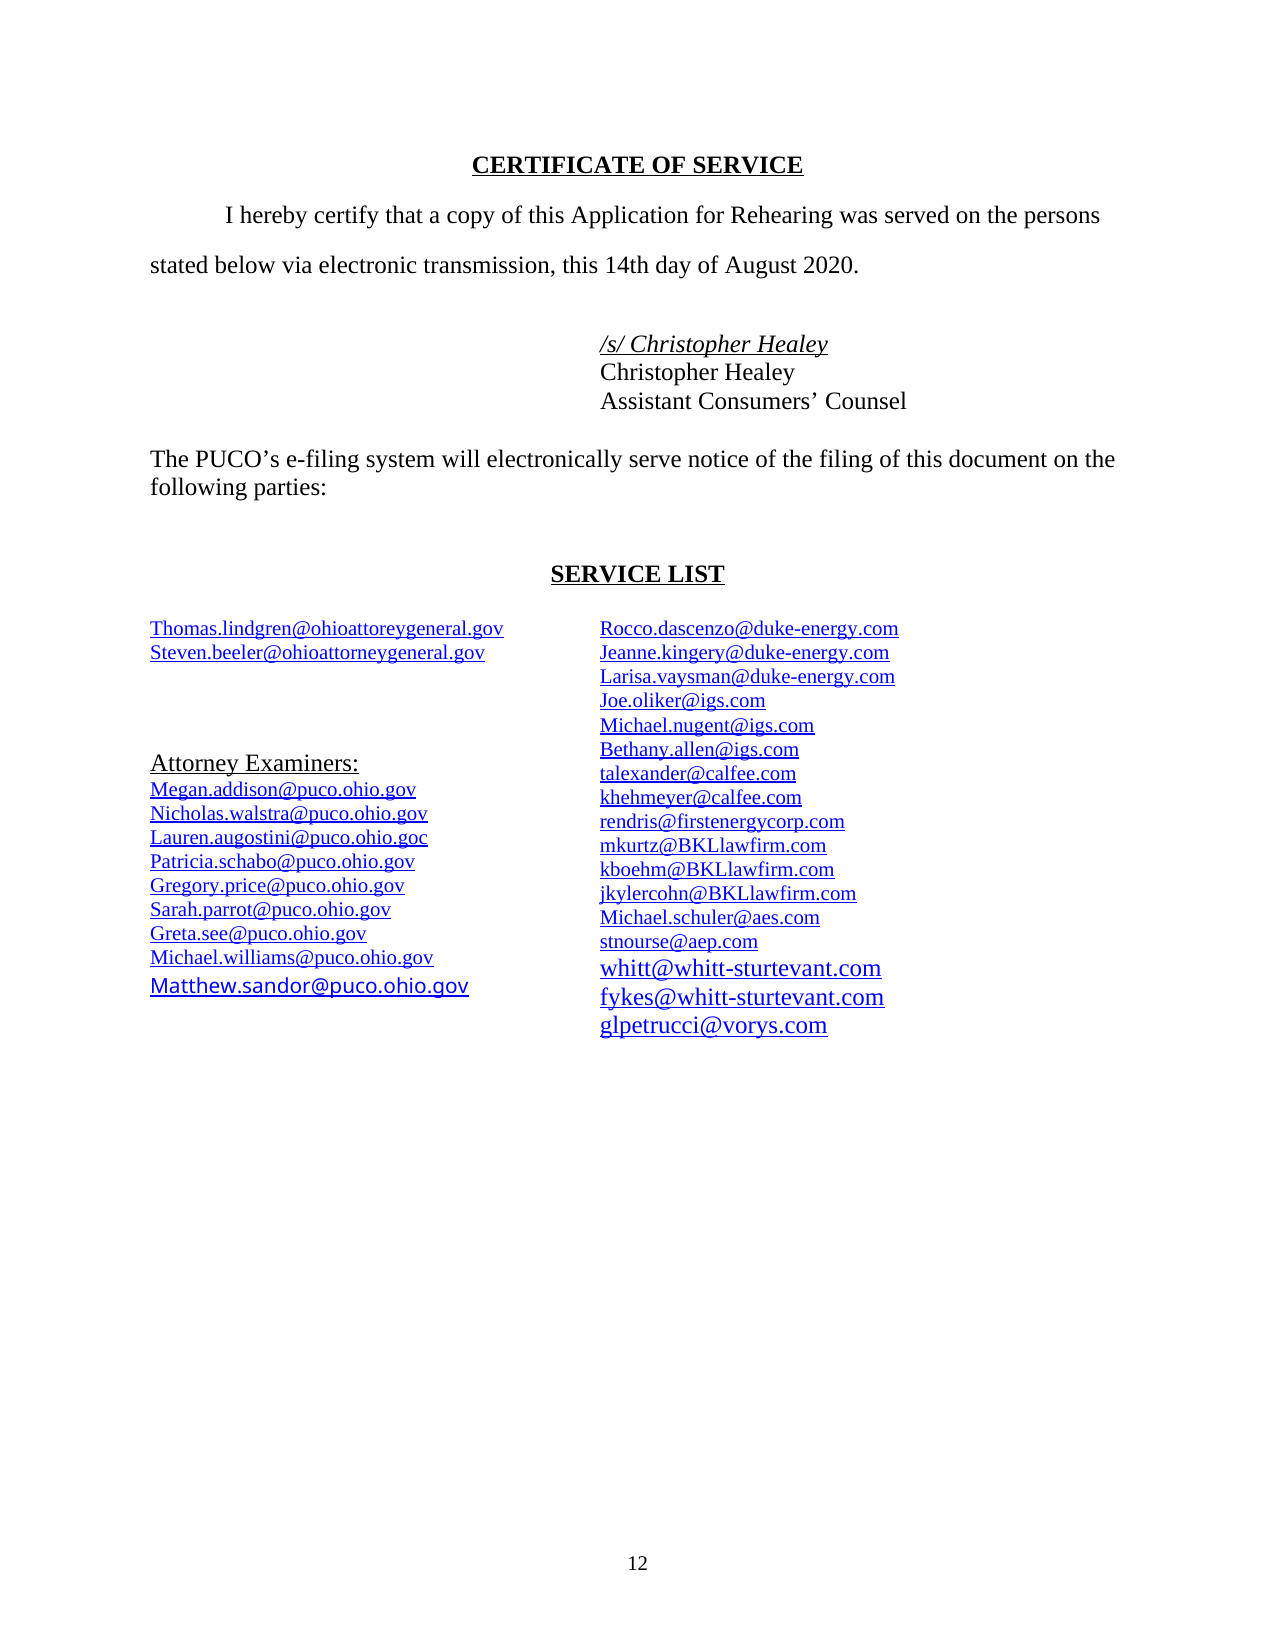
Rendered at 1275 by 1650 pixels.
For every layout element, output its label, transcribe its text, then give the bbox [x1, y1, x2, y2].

text CERTIFICATE OF SERVICE [150, 150, 1125, 179]
text I hereby certify that a copy of this Application for Rehearing was served on the persons stated below via electronic transmission, this 14th day of August 2020. [150, 179, 1125, 279]
text /s/ Christopher Healey [150, 329, 1125, 357]
text Christopher Healey [150, 357, 1125, 386]
text Assistant Consumers’ Counsel [150, 386, 1125, 415]
table_header Rocco.dascenzo@duke-energy.com Jeanne.kingery@duke-energy.com Larisa.vaysman@duke-energy.com Joe.oliker@igs.com Michael.nugent@igs.com Bethany.allen@igs.com talexander@calfee.com khehmeyer@calfee.com rendris@firstenergycorp.com mkurtz@BKLlawfirm.com kboehm@BKLlawfirm.com jkylercohn@BKLlawfirm.com Michael.schuler@aes.com stnourse@aep.com whitt@whitt-sturtevant.com fykes@whitt-sturtevant.com glpetrucci@vorys.com [588, 616, 1038, 1133]
text SERVICE LIST [150, 559, 1125, 587]
table_header Thomas.lindgren@ohioattoreygeneral.gov Steven.beeler@ohioattorneygeneral.gov Attorney Examiners: Megan.addison@puco.ohio.gov Nicholas.walstra@puco.ohio.gov Lauren.augostini@puco.ohio.goc Patricia.schabo@puco.ohio.gov Gregory.price@puco.ohio.gov Sarah.parrot@puco.ohio.gov Greta.see@puco.ohio.gov Michael.williams@puco.ohio.gov Matthew.sandor@puco.ohio.gov [139, 616, 588, 1133]
text The PUCO’s e-filing system will electronically serve notice of the filing of this document on the following parties: [150, 444, 1125, 501]
